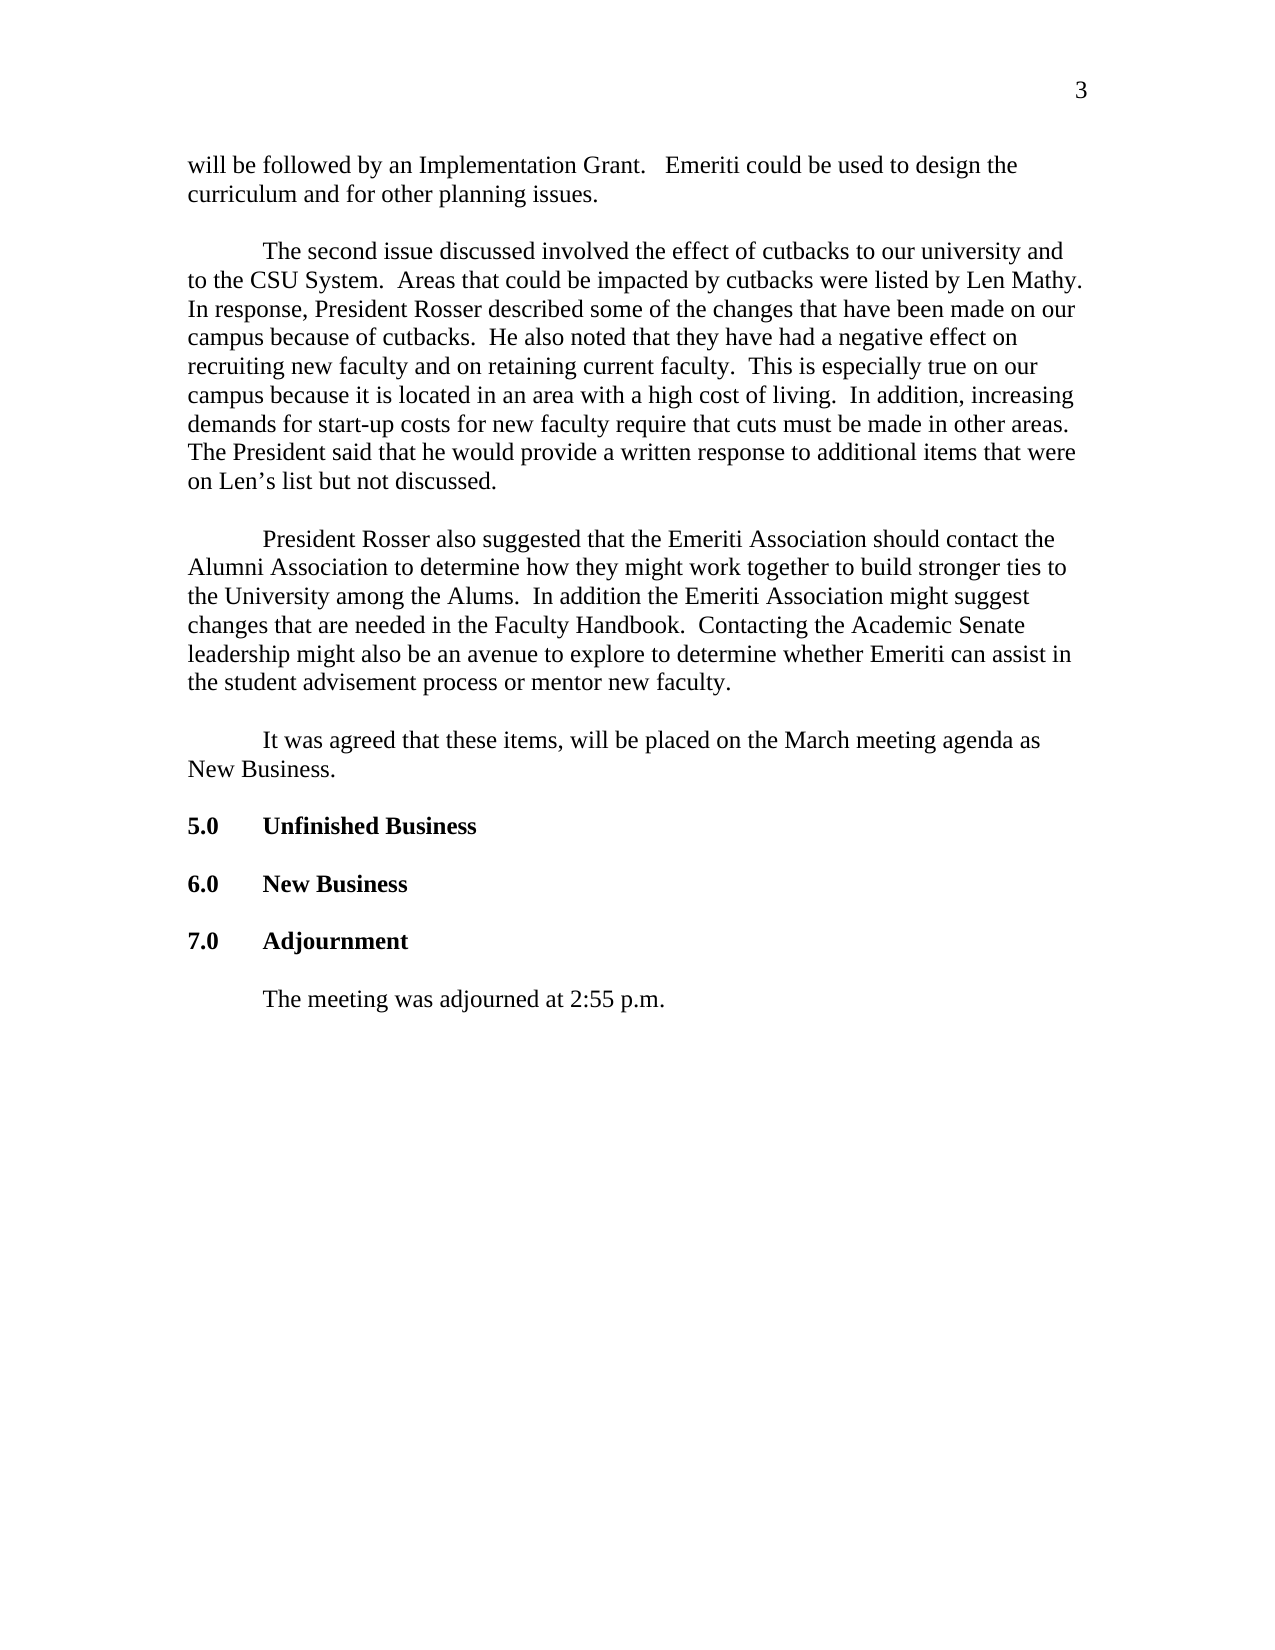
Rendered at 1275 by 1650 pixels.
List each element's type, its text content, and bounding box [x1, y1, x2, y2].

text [187, 150, 1087, 207]
text The second issue discussed involved the effect of cutbacks to our university and to the CSU System. Areas that could be impacted by cutbacks were listed by Len Mathy. In response, President Rosser described some of the changes that have been made on our campus because of cutbacks. He also noted that they have had a negative effect on recruiting new faculty and on retaining current faculty. This is especially true on our campus because it is located in an area with a high cost of living. In addition, increasing demands for start-up costs for new faculty require that cuts must be made in other areas. The President said that he would provide a written response to additional items that were on Len’s list but not discussed. [187, 236, 1087, 495]
list New Business [187, 869, 1087, 897]
text 5.0 Unfinished Business [187, 811, 1087, 840]
list Adjournment [187, 926, 1087, 955]
text It was agreed that these items, will be placed on the March meeting agenda as New Business. [187, 725, 1087, 782]
text President Rosser also suggested that the Emeriti Association should contact the Alumni Association to determine how they might work together to build stronger ties to the University among the Alums. In addition the Emeriti Association might suggest changes that are needed in the Faculty Handbook. Contacting the Academic Senate leadership might also be an avenue to explore to determine whether Emeriti can assist in the student advisement process or mentor new faculty. [187, 524, 1087, 696]
text The meeting was adjourned at 2:55 p.m. [262, 984, 1087, 1012]
